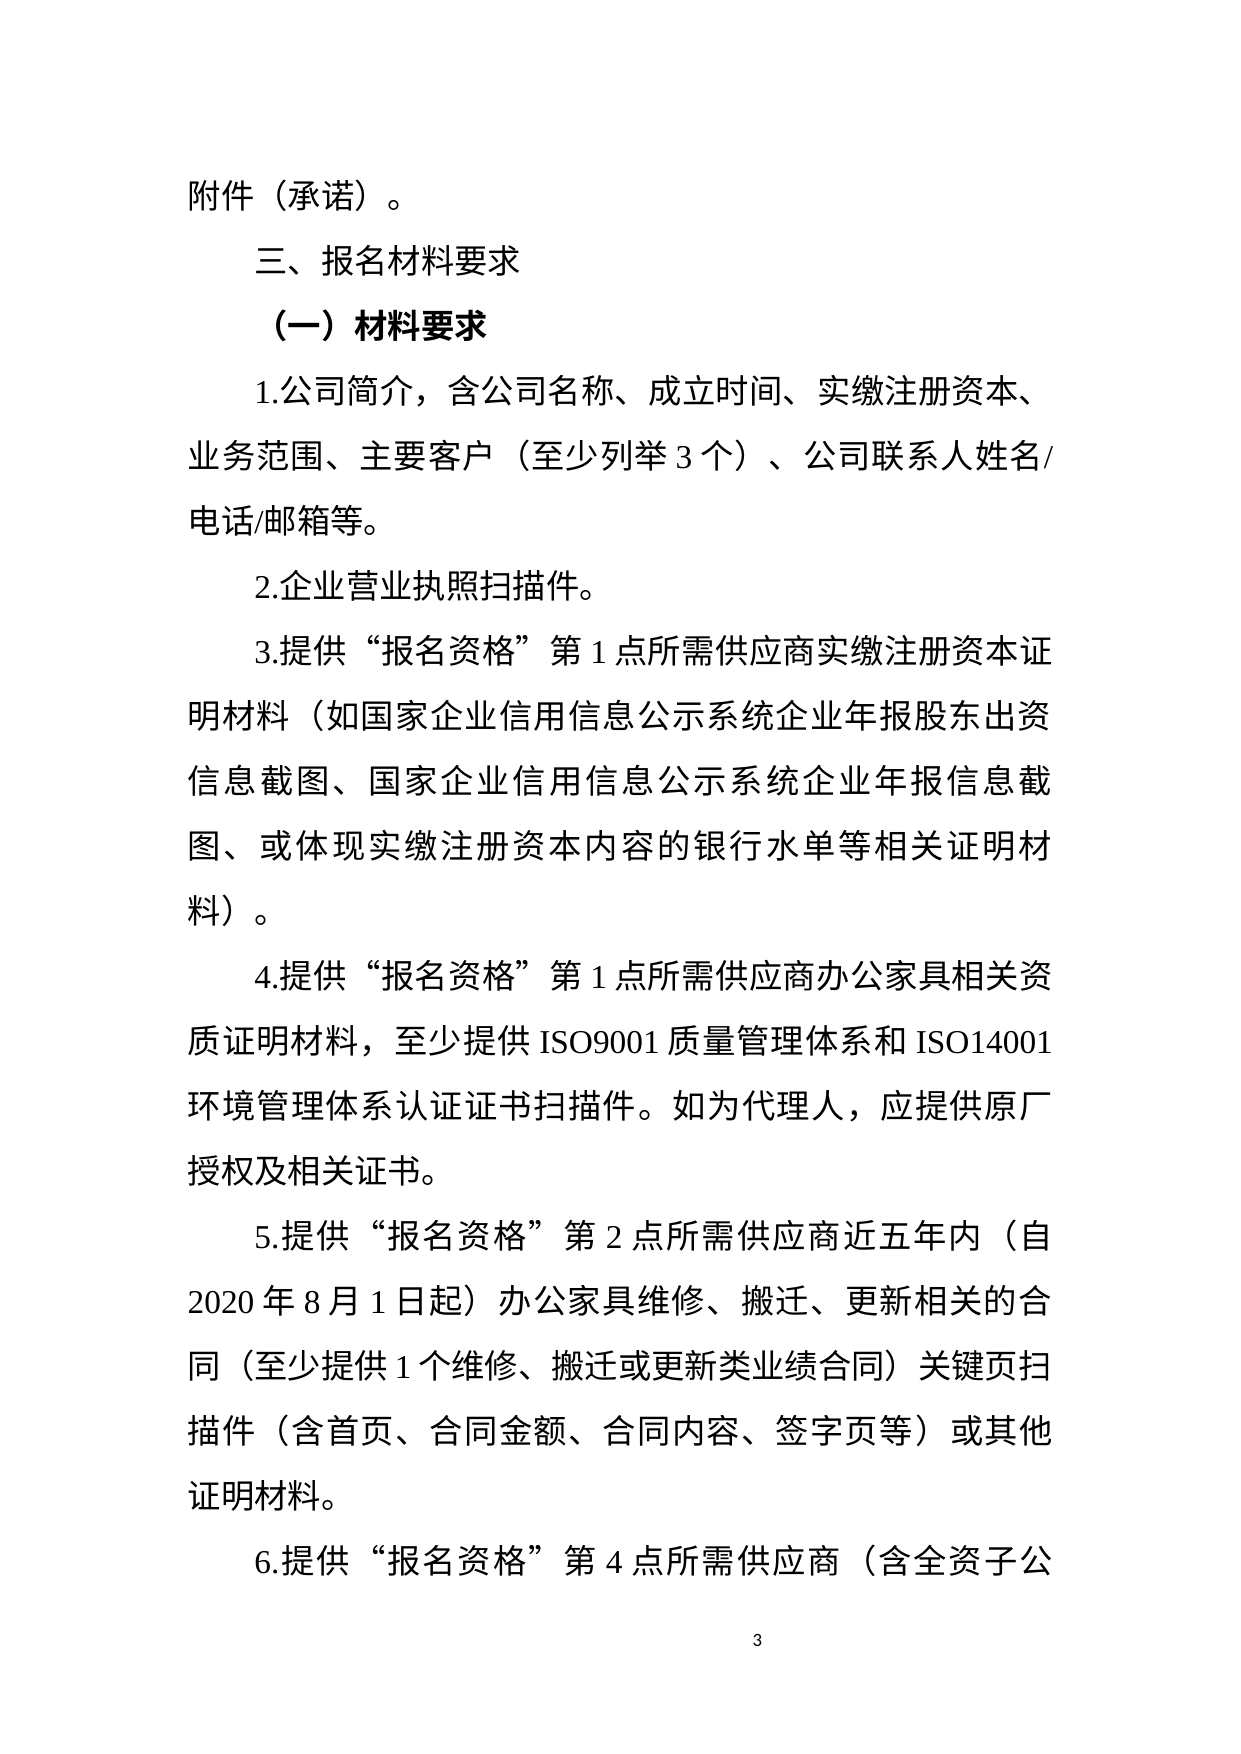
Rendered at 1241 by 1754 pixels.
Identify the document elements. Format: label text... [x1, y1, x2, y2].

text （一）材料要求 [187, 292, 1053, 357]
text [187, 1527, 1053, 1592]
text 5.提供“报名资格”第2点所需供应商近五年内（自2020年8月1日起）办公家具维修、搬迁、更新相关的合同（至少提供1个维修、搬迁或更新类业绩合同）关键页扫描件（含首页、合同金额、合同内容、签字页等）或其他证明材料。 [187, 1202, 1053, 1527]
text 三、报名材料要求 [187, 227, 1053, 292]
text 1.公司简介，含公司名称、成立时间、实缴注册资本、业务范围、主要客户（至少列举3个）、公司联系人姓名/电话/邮箱等。 [187, 357, 1053, 552]
text 3.提供“报名资格”第1点所需供应商实缴注册资本证明材料（如国家企业信用信息公示系统企业年报股东出资信息截图、国家企业信用信息公示系统企业年报信息截图、或体现实缴注册资本内容的银行水单等相关证明材料）。 [187, 617, 1053, 942]
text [187, 162, 1053, 227]
text 4.提供“报名资格”第1点所需供应商办公家具相关资质证明材料，至少提供ISO9001质量管理体系和ISO14001环境管理体系认证证书扫描件。如为代理人，应提供原厂授权及相关证书。 [187, 942, 1053, 1202]
text 2.企业营业执照扫描件。 [187, 552, 1053, 617]
